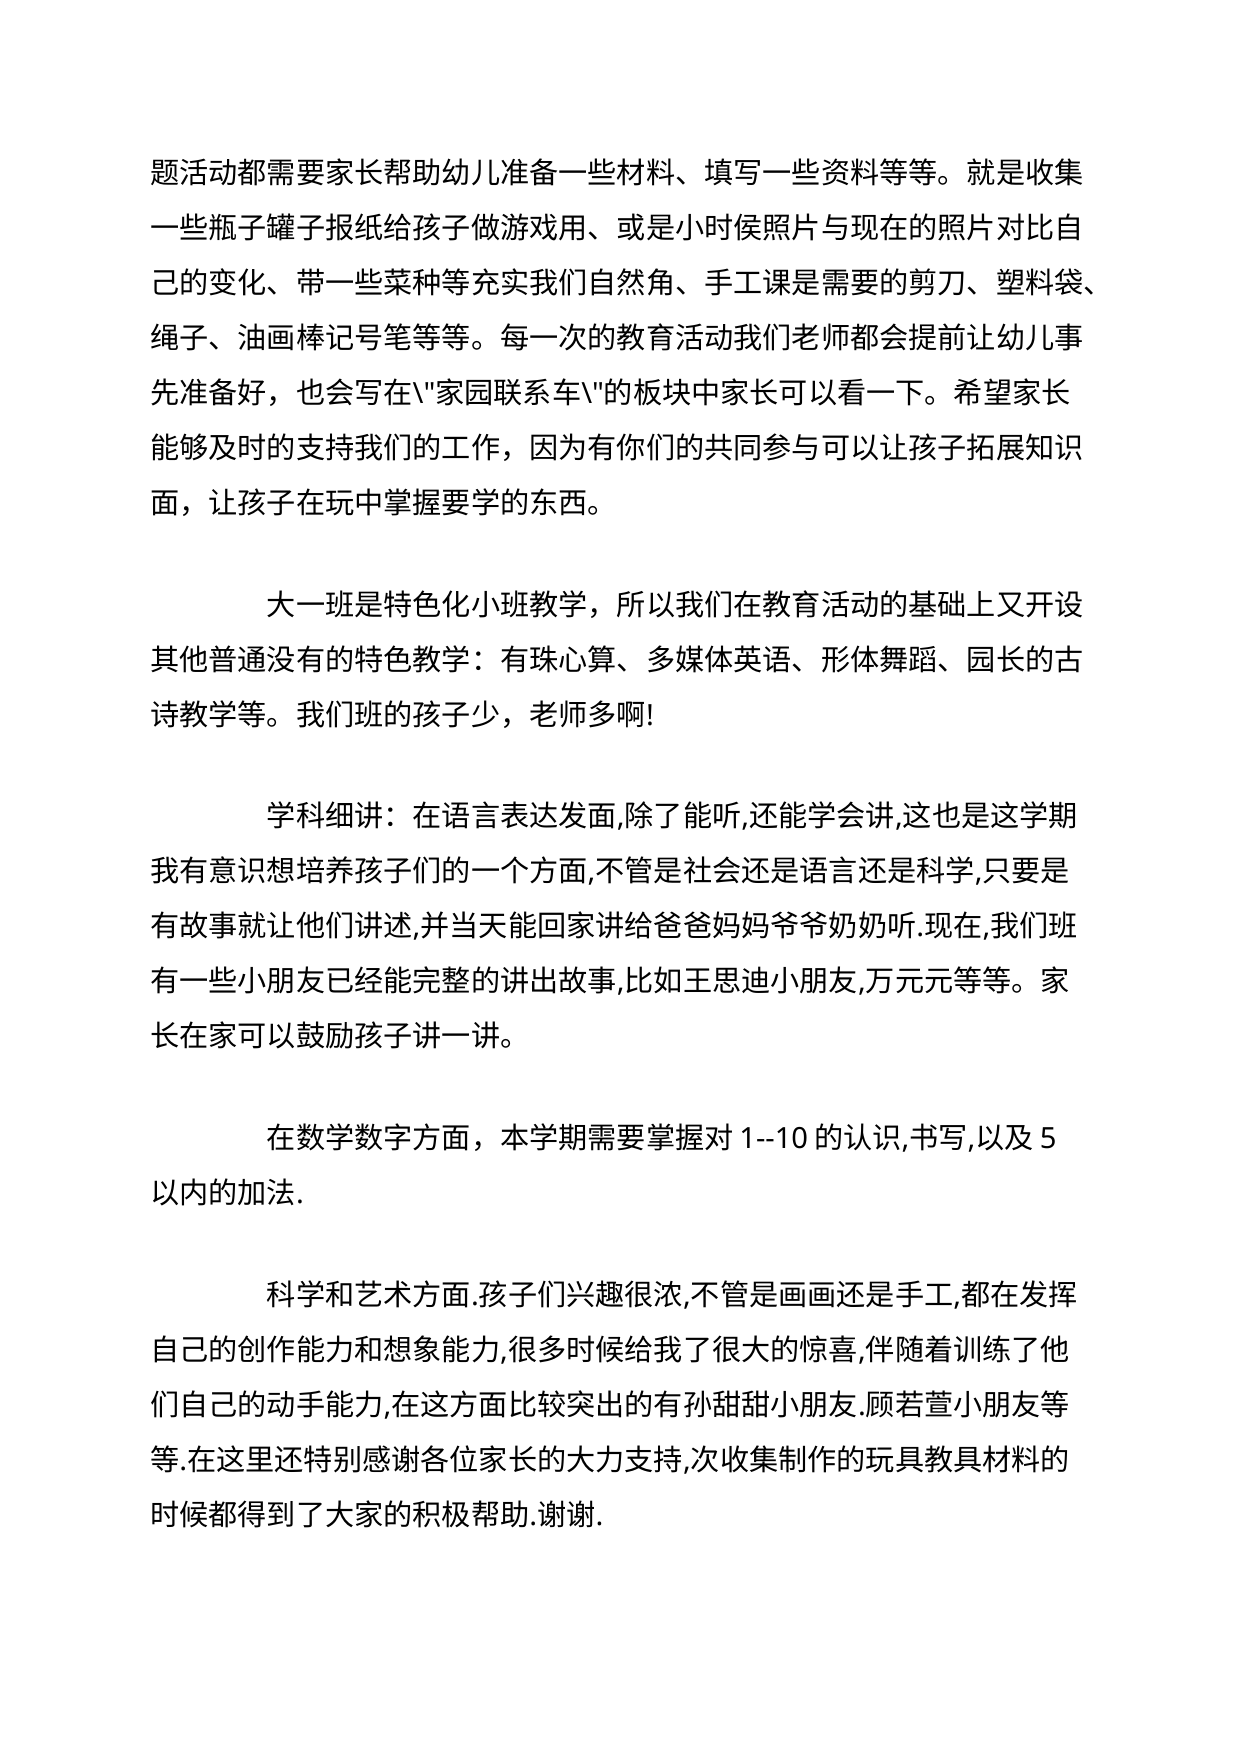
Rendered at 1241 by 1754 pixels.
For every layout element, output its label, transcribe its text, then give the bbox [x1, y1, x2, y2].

text 大一班是特色化小班教学，所以我们在教育活动的基础上又开设其他普通没有的特色教学：有珠心算、多媒体英语、形体舞蹈、园长的古诗教学等。我们班的孩子少，老师多啊! [150, 581, 1090, 733]
text 在数学数字方面，本学期需要掌握对1--10的认识,书写,以及5以内的加法. [150, 1115, 1090, 1212]
text 学科细讲：在语言表达发面,除了能听,还能学会讲,这也是这学期我有意识想培养孩子们的一个方面,不管是社会还是语言还是科学,只要是有故事就让他们讲述,并当天能回家讲给爸爸妈妈爷爷奶奶听.现在,我们班有一些小朋友已经能完整的讲出故事,比如王思迪小朋友,万元元等等。家长在家可以鼓励孩子讲一讲。 [150, 793, 1090, 1055]
text 科学和艺术方面.孩子们兴趣很浓,不管是画画还是手工,都在发挥自己的创作能力和想象能力,很多时候给我了很大的惊喜,伴随着训练了他们自己的动手能力,在这方面比较突出的有孙甜甜小朋友.顾若萱小朋友等等.在这里还特别感谢各位家长的大力支持,次收集制作的玩具教具材料的时候都得到了大家的积极帮助.谢谢. [150, 1272, 1090, 1534]
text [150, 150, 1090, 522]
